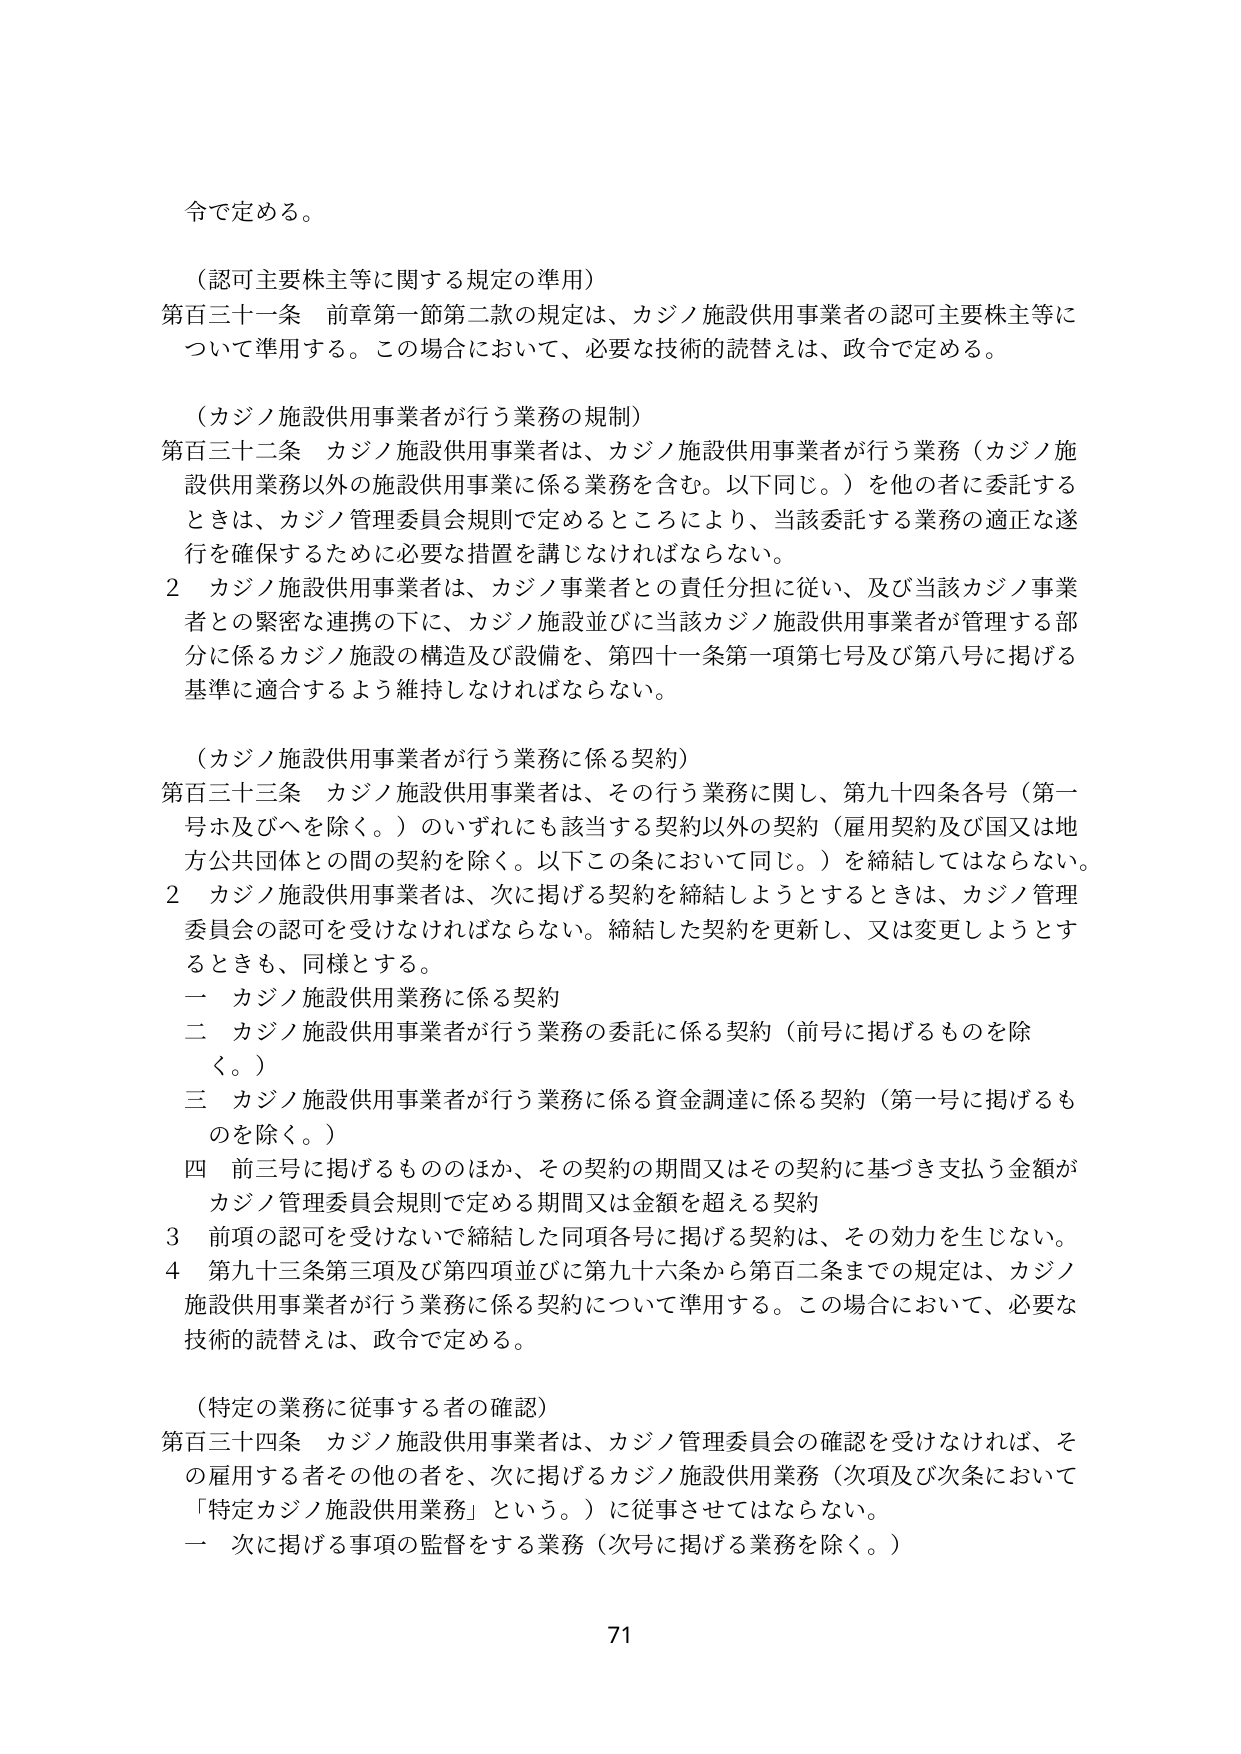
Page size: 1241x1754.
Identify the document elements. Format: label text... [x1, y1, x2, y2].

text 第百三十四条 カジノ施設供用事業者は、カジノ管理委員会の確認を受けなければ、その雇用する者その他の者を、次に掲げるカジノ施設供用業務（次項及び次条において「特定カジノ施設供用業務」という。）に従事させてはならない。 [161, 1424, 1079, 1526]
text （認可主要株主等に関する規定の準用） [184, 262, 1079, 296]
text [161, 194, 1079, 228]
text 二 カジノ施設供用事業者が行う業務の委託に係る契約（前号に掲げるものを除く。） [184, 1014, 1079, 1082]
text 第百三十二条 カジノ施設供用事業者は、カジノ施設供用事業者が行う業務（カジノ施設供用業務以外の施設供用事業に係る業務を含む。以下同じ。）を他の者に委託するときは、カジノ管理委員会規則で定めるところにより、当該委託する業務の適正な遂行を確保するために必要な措置を講じなければならない。 [161, 433, 1079, 569]
text 一 カジノ施設供用業務に係る契約 [184, 979, 1079, 1014]
text （特定の業務に従事する者の確認） [184, 1389, 1079, 1424]
text （カジノ施設供用事業者が行う業務の規制） [184, 399, 1079, 433]
text 第百三十一条 前章第一節第二款の規定は、カジノ施設供用事業者の認可主要株主等について準用する。この場合において、必要な技術的読替えは、政令で定める。 [161, 296, 1079, 364]
text ２ カジノ施設供用事業者は、カジノ事業者との責任分担に従い、及び当該カジノ事業者との緊密な連携の下に、カジノ施設並びに当該カジノ施設供用事業者が管理する部分に係るカジノ施設の構造及び設備を、第四十一条第一項第七号及び第八号に掲げる基準に適合するよう維持しなければならない。 [161, 569, 1079, 706]
text （カジノ施設供用事業者が行う業務に係る契約） [184, 740, 1079, 774]
text 四 前三号に掲げるもののほか、その契約の期間又はその契約に基づき支払う金額がカジノ管理委員会規則で定める期間又は金額を超える契約 [184, 1150, 1079, 1219]
text ３ 前項の認可を受けないで締結した同項各号に掲げる契約は、その効力を生じない。 [161, 1219, 1079, 1253]
text 三 カジノ施設供用事業者が行う業務に係る資金調達に係る契約（第一号に掲げるものを除く。） [184, 1082, 1079, 1150]
text 第百三十三条 カジノ施設供用事業者は、その行う業務に関し、第九十四条各号（第一号ホ及びヘを除く。）のいずれにも該当する契約以外の契約（雇用契約及び国又は地方公共団体との間の契約を除く。以下この条において同じ。）を締結してはならない。 [161, 774, 1079, 877]
text 一 次に掲げる事項の監督をする業務（次号に掲げる業務を除く。） [184, 1526, 1079, 1560]
text ４ 第九十三条第三項及び第四項並びに第九十六条から第百二条までの規定は、カジノ施設供用事業者が行う業務に係る契約について準用する。この場合において、必要な技術的読替えは、政令で定める。 [161, 1253, 1079, 1355]
text ２ カジノ施設供用事業者は、次に掲げる契約を締結しようとするときは、カジノ管理委員会の認可を受けなければならない。締結した契約を更新し、又は変更しようとするときも、同様とする。 [161, 877, 1079, 979]
